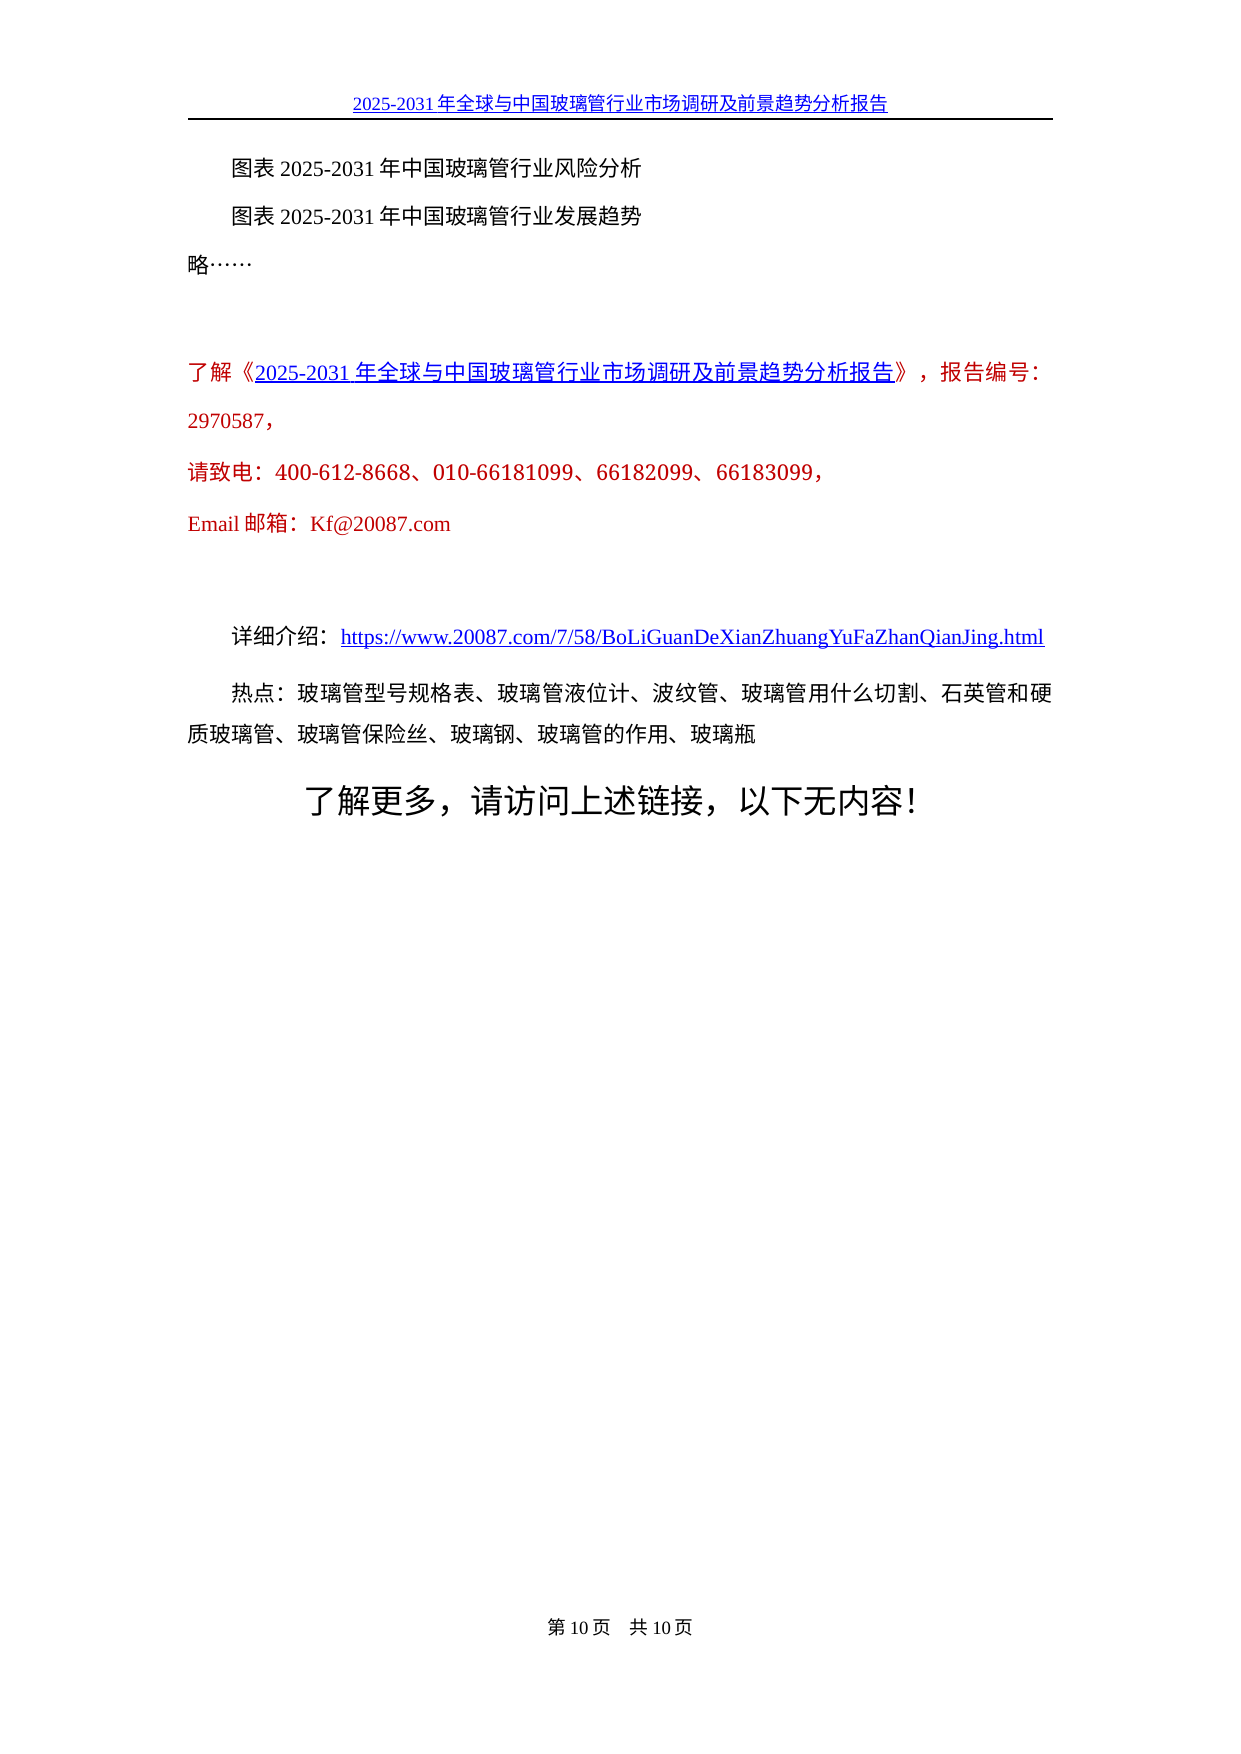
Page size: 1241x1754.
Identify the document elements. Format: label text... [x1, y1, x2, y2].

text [187, 150, 1053, 280]
text 详细介绍：https://www.20087.com/7/58/BoLiGuanDeXianZhuangYuFaZhanQianJing.html [187, 619, 1053, 651]
title 了解更多，请访问上述链接，以下无内容！ [187, 766, 1053, 831]
text Email邮箱：Kf@20087.com [187, 506, 1053, 538]
text 热点：玻璃管型号规格表、玻璃管液位计、波纹管、玻璃管用什么切割、石英管和硬质玻璃管、玻璃管保险丝、玻璃钢、玻璃管的作用、玻璃瓶 [187, 676, 1053, 749]
text 了解《2025-2031年全球与中国玻璃管行业市场调研及前景趋势分析报告》，报告编号：2970587， [187, 354, 1053, 435]
text 请致电：400-612-8668、010-66181099、66182099、66183099， [187, 454, 1053, 487]
